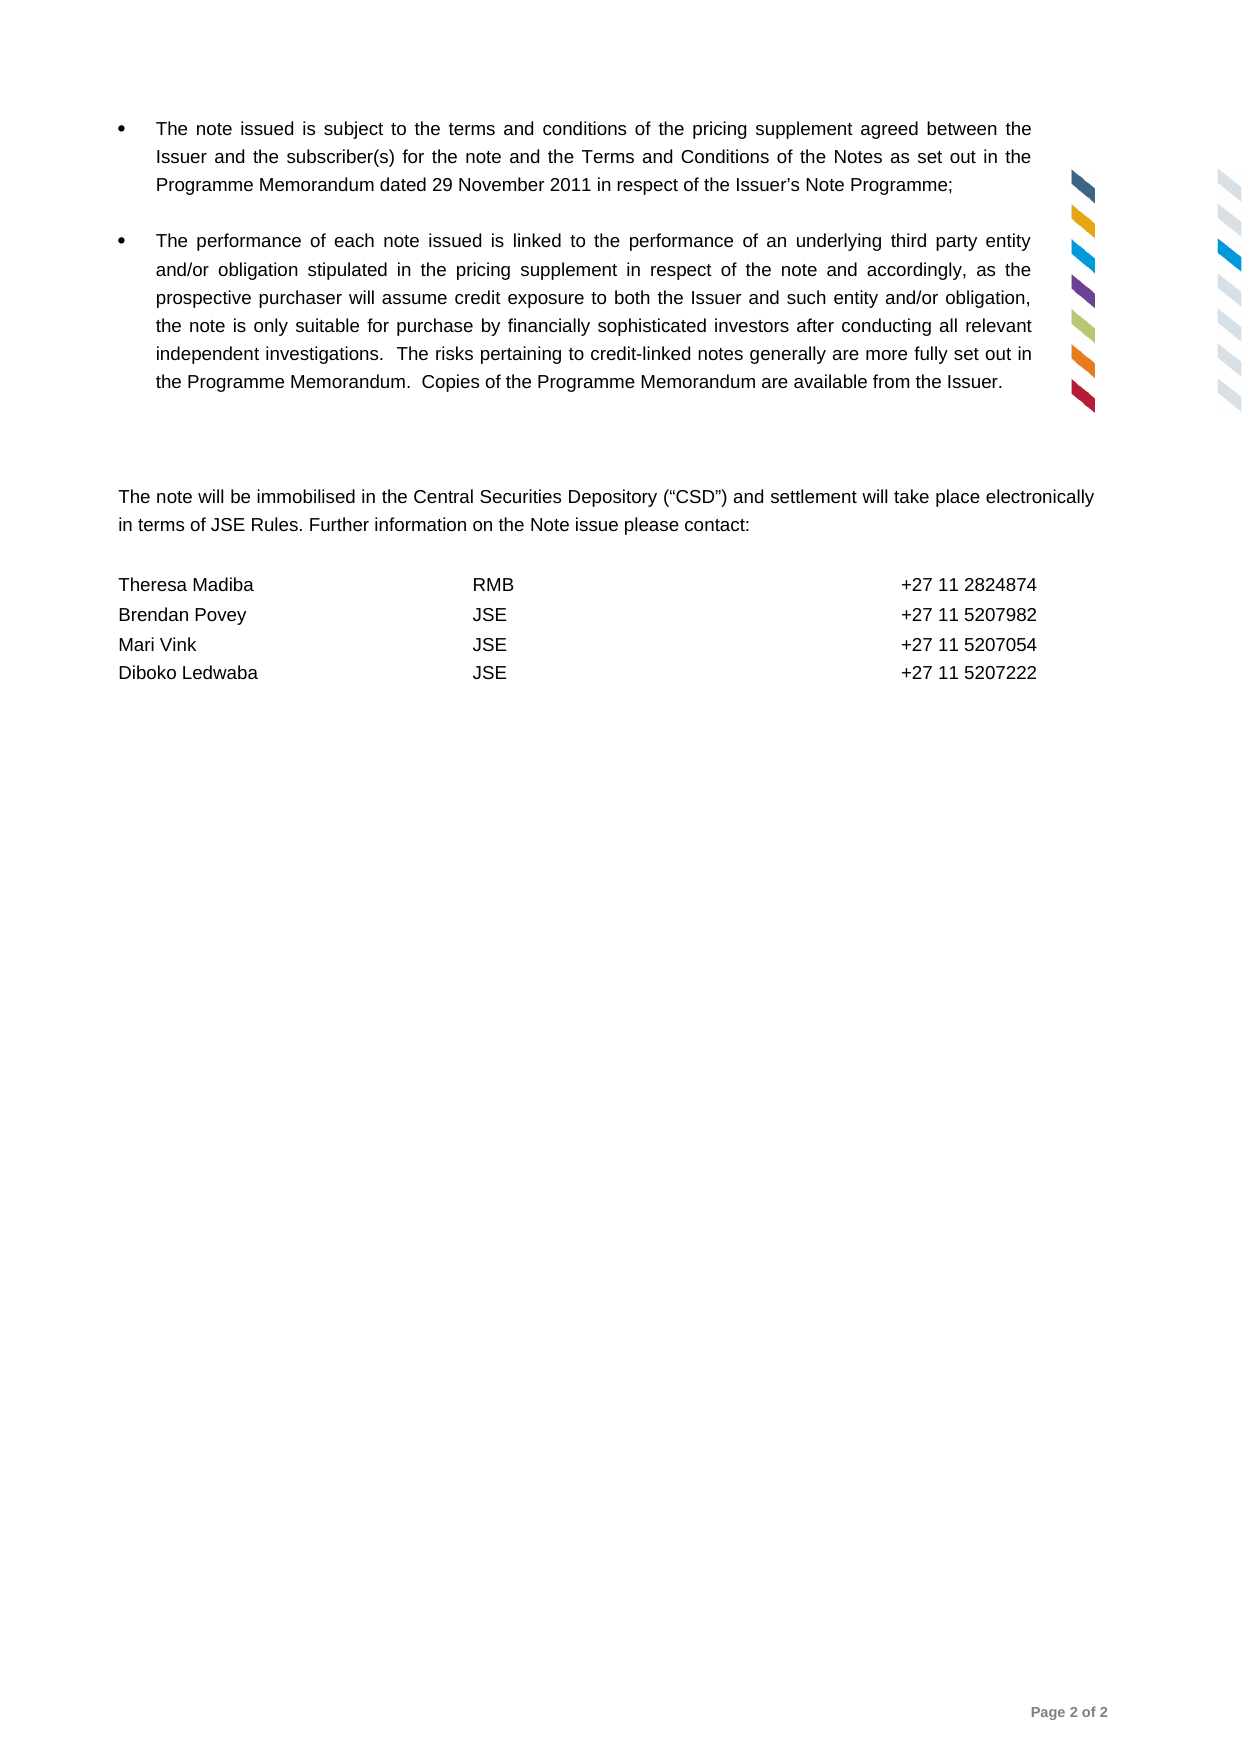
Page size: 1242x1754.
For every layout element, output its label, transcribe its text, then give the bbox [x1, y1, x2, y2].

text The note will be immobilised in the Central Securities Depository (“CSD”) and settlement will take place electronically in terms of JSE Rules. Further information on the Note issue please contact: [118, 485, 1095, 535]
list The performance of each note issued is linked to the performance of an underlying third party entity and/or obligation stipulated in the pricing supplement in respect of the note and accordingly, as the prospective purchaser will assume credit exposure to both the Issuer and such entity and/or obligation, the note is only suitable for purchase by financially sophisticated investors after conducting all relevant independent investigations. The risks pertaining to credit-linked notes generally are more fully set out in the Programme Memorandum. Copies of the Programme Memorandum are available from the Issuer. [118, 230, 1032, 392]
text Brendan Povey JSE +27 11 5207982 [118, 604, 1104, 625]
text Mari Vink JSE +27 11 5207054 [118, 634, 1104, 655]
list The note issued is subject to the terms and conditions of the pricing supplement agreed between the Issuer and the subscriber(s) for the note and the Terms and Conditions of the Notes as set out in the Programme Memorandum dated 29 November 2011 in respect of the Issuer’s Note Programme; [118, 118, 1032, 196]
picture [1217, 254, 1242, 412]
picture [1217, 168, 1242, 256]
text Theresa Madiba RMB +27 11 2824874 [118, 574, 1104, 595]
text Diboko Ledwaba JSE +27 11 5207222 [118, 662, 1104, 683]
